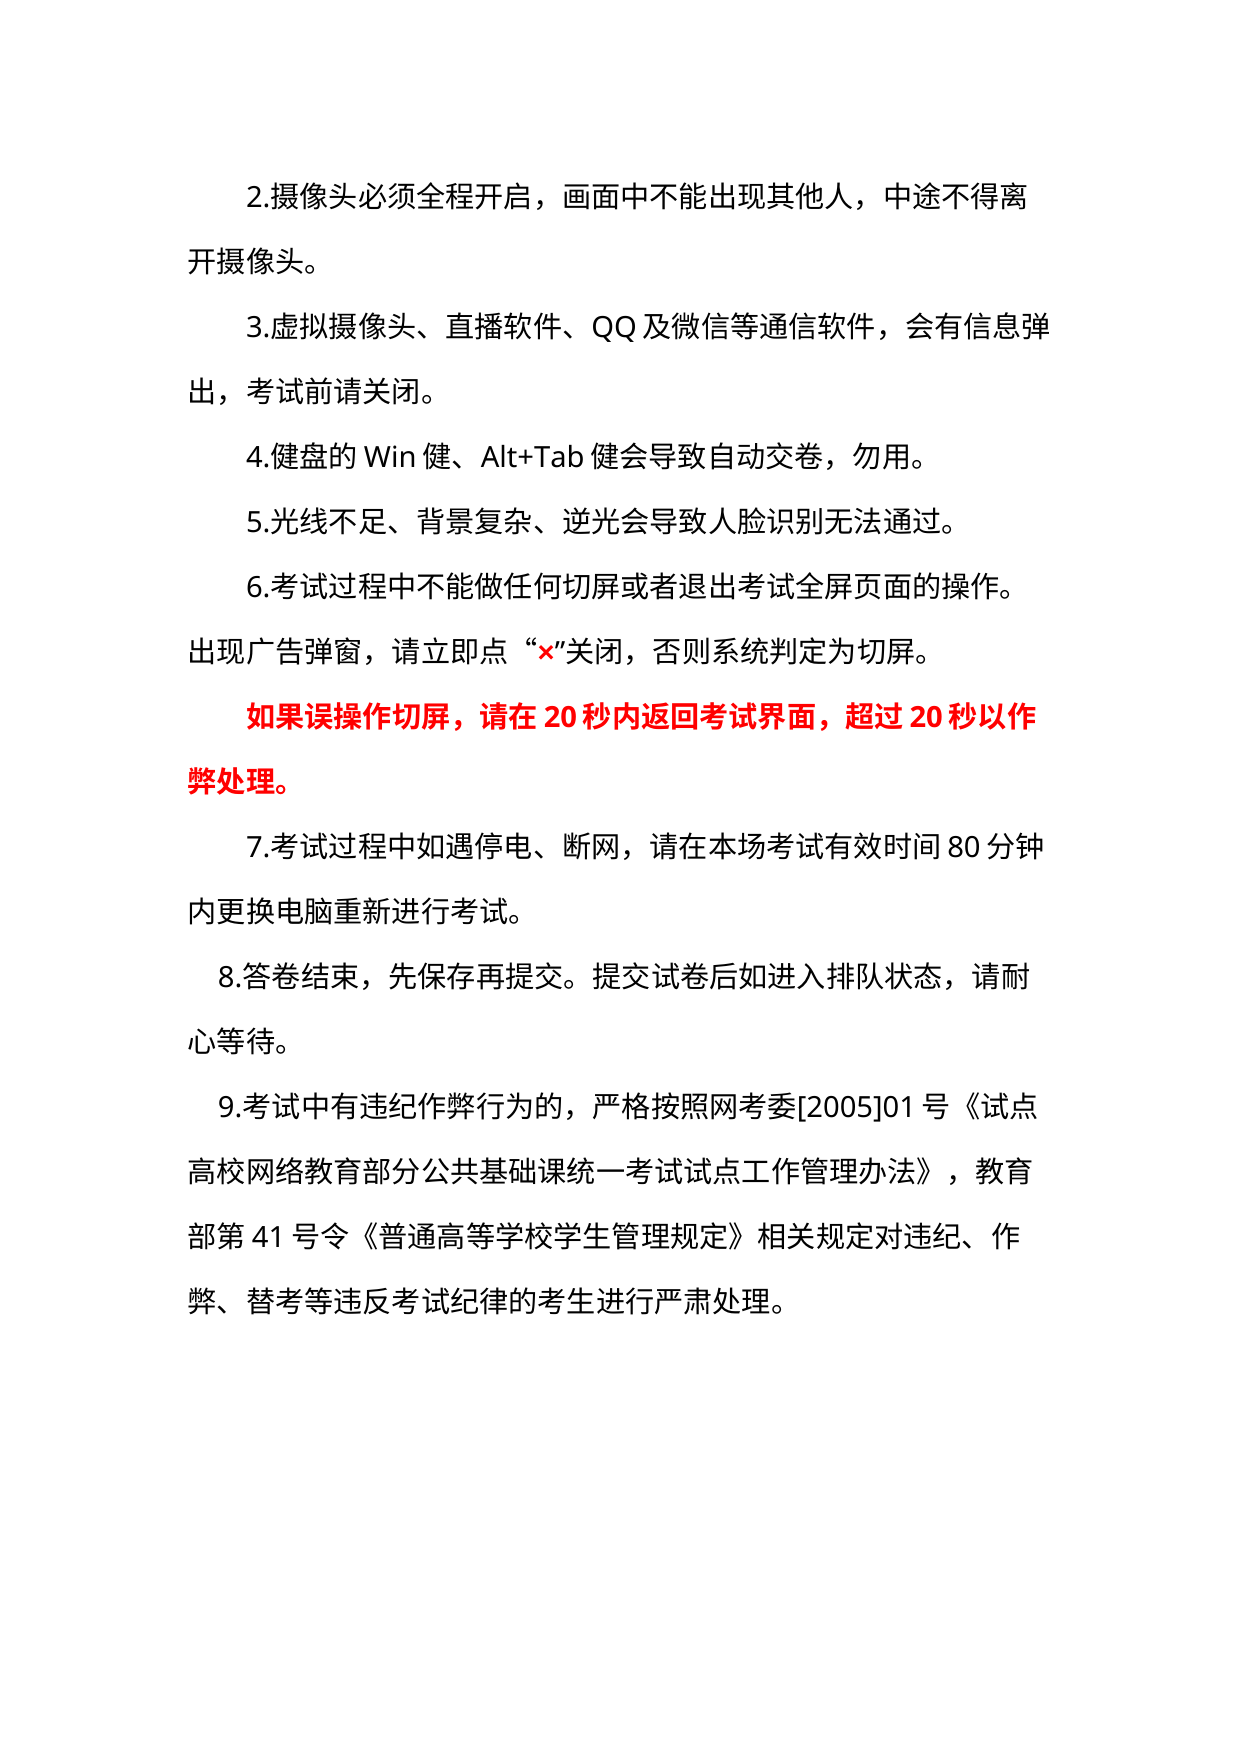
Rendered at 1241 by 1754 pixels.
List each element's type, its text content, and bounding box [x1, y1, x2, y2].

list 5.光线不足、背景复杂、逆光会导致人脸识别无法通过。 [187, 487, 1053, 552]
text 2.摄像头必须全程开启，画面中不能出现其他人，中途不得离开摄像头。 [187, 162, 1053, 292]
text 6.考试过程中不能做任何切屏或者退出考试全屏页面的操作。出现广告弹窗，请立即点“×”关闭，否则系统判定为切屏。 [187, 552, 1053, 682]
text 如果误操作切屏，请在20秒内返回考试界面，超过20秒以作弊处理。 [187, 682, 1053, 812]
text 3.虚拟摄像头、直播软件、QQ及微信等通信软件，会有信息弹出，考试前请关闭。 [187, 292, 1053, 422]
text 7.考试过程中如遇停电、断网，请在本场考试有效时间80分钟内更换电脑重新进行考试。 8.答卷结束，先保存再提交。提交试卷后如进入排队状态，请耐心等待。 9.考试中有违纪作弊行为的，严格按照网考委[2005]01号《试点高校网络教育部分公共基础课统一考试试点工作管理办法》，教育部第41号令《普通高等学校学生管理规定》相关规定对违纪、作弊、替考等违反考试纪律的考生进行严肃处理。 [187, 812, 1053, 1332]
list 4.健盘的Win健、Alt+Tab健会导致自动交卷，勿用。 [187, 422, 1053, 487]
